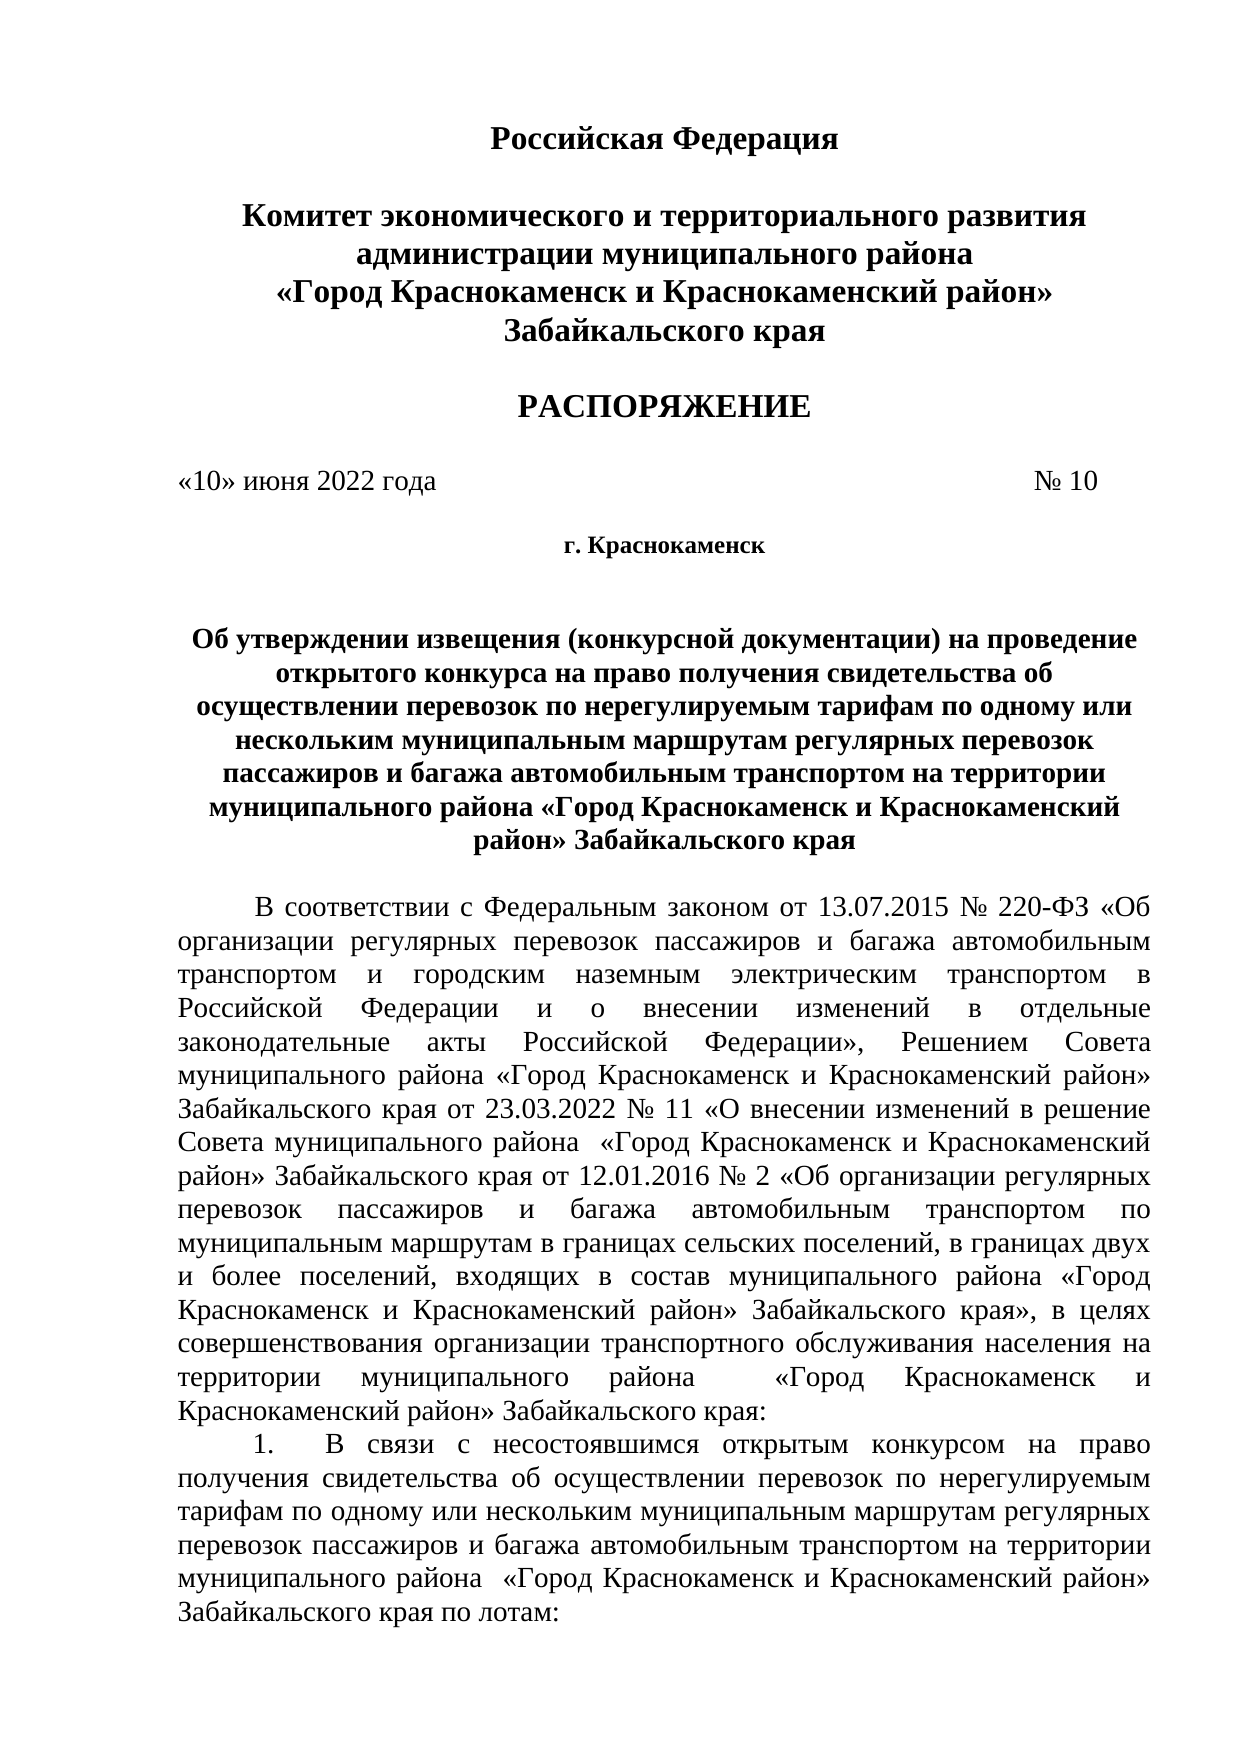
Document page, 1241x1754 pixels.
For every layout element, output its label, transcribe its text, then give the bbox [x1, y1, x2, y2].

title Забайкальского края [177, 310, 1152, 348]
text г. Краснокаменск [177, 530, 1152, 559]
title «Город Краснокаменск и Краснокаменский район» [177, 271, 1152, 310]
text «10» июня 2022 года № 10 [177, 463, 1152, 497]
title Комитет экономического и территориального развития администрации муниципального района [177, 195, 1152, 271]
title РАСПОРЯЖЕНИЕ [177, 386, 1152, 425]
text Российская Федерация [177, 118, 1152, 156]
text В соответствии с Федеральным законом от 13.07.2015 № 220-ФЗ «Об организации регулярных перевозок пассажиров и багажа автомобильным транспортом и городским наземным электрическим транспортом в Российской Федерации и о внесении изменений в отдельные законодательные акты Российской Федерации», Решением Совета муниципального района «Город Краснокаменск и Краснокаменский район» Забайкальского края от 23.03.2022 № 11 «О внесении изменений в решение Совета муниципального района «Город Краснокаменск и Краснокаменский район» Забайкальского края от 12.01.2016 № 2 «Об организации регулярных перевозок пассажиров и багажа автомобильным транспортом по муниципальным маршрутам в границах сельских поселений, в границах двух и более поселений, входящих в состав муниципального района «Город Краснокаменск и Краснокаменский район» Забайкальского края», в целях совершенствования организации транспортного обслуживания населения на территории муниципального района «Город Краснокаменск и Краснокаменский район» Забайкальского края: [177, 889, 1152, 1426]
text Об утверждении извещения (конкурсной документации) на проведение открытого конкурса на право получения свидетельства об осуществлении перевозок по нерегулируемым тарифам по одному или нескольким муниципальным маршрутам регулярных перевозок пассажиров и багажа автомобильным транспортом на территории муниципального района «Город Краснокаменск и Краснокаменский район» Забайкальского края [177, 621, 1152, 856]
list В связи с несостоявшимся открытым конкурсом на право получения свидетельства об осуществлении перевозок по нерегулируемым тарифам по одному или нескольким муниципальным маршрутам регулярных перевозок пассажиров и багажа автомобильным транспортом на территории муниципального района «Город Краснокаменск и Краснокаменский район» Забайкальского края по лотам: [177, 1426, 1152, 1627]
